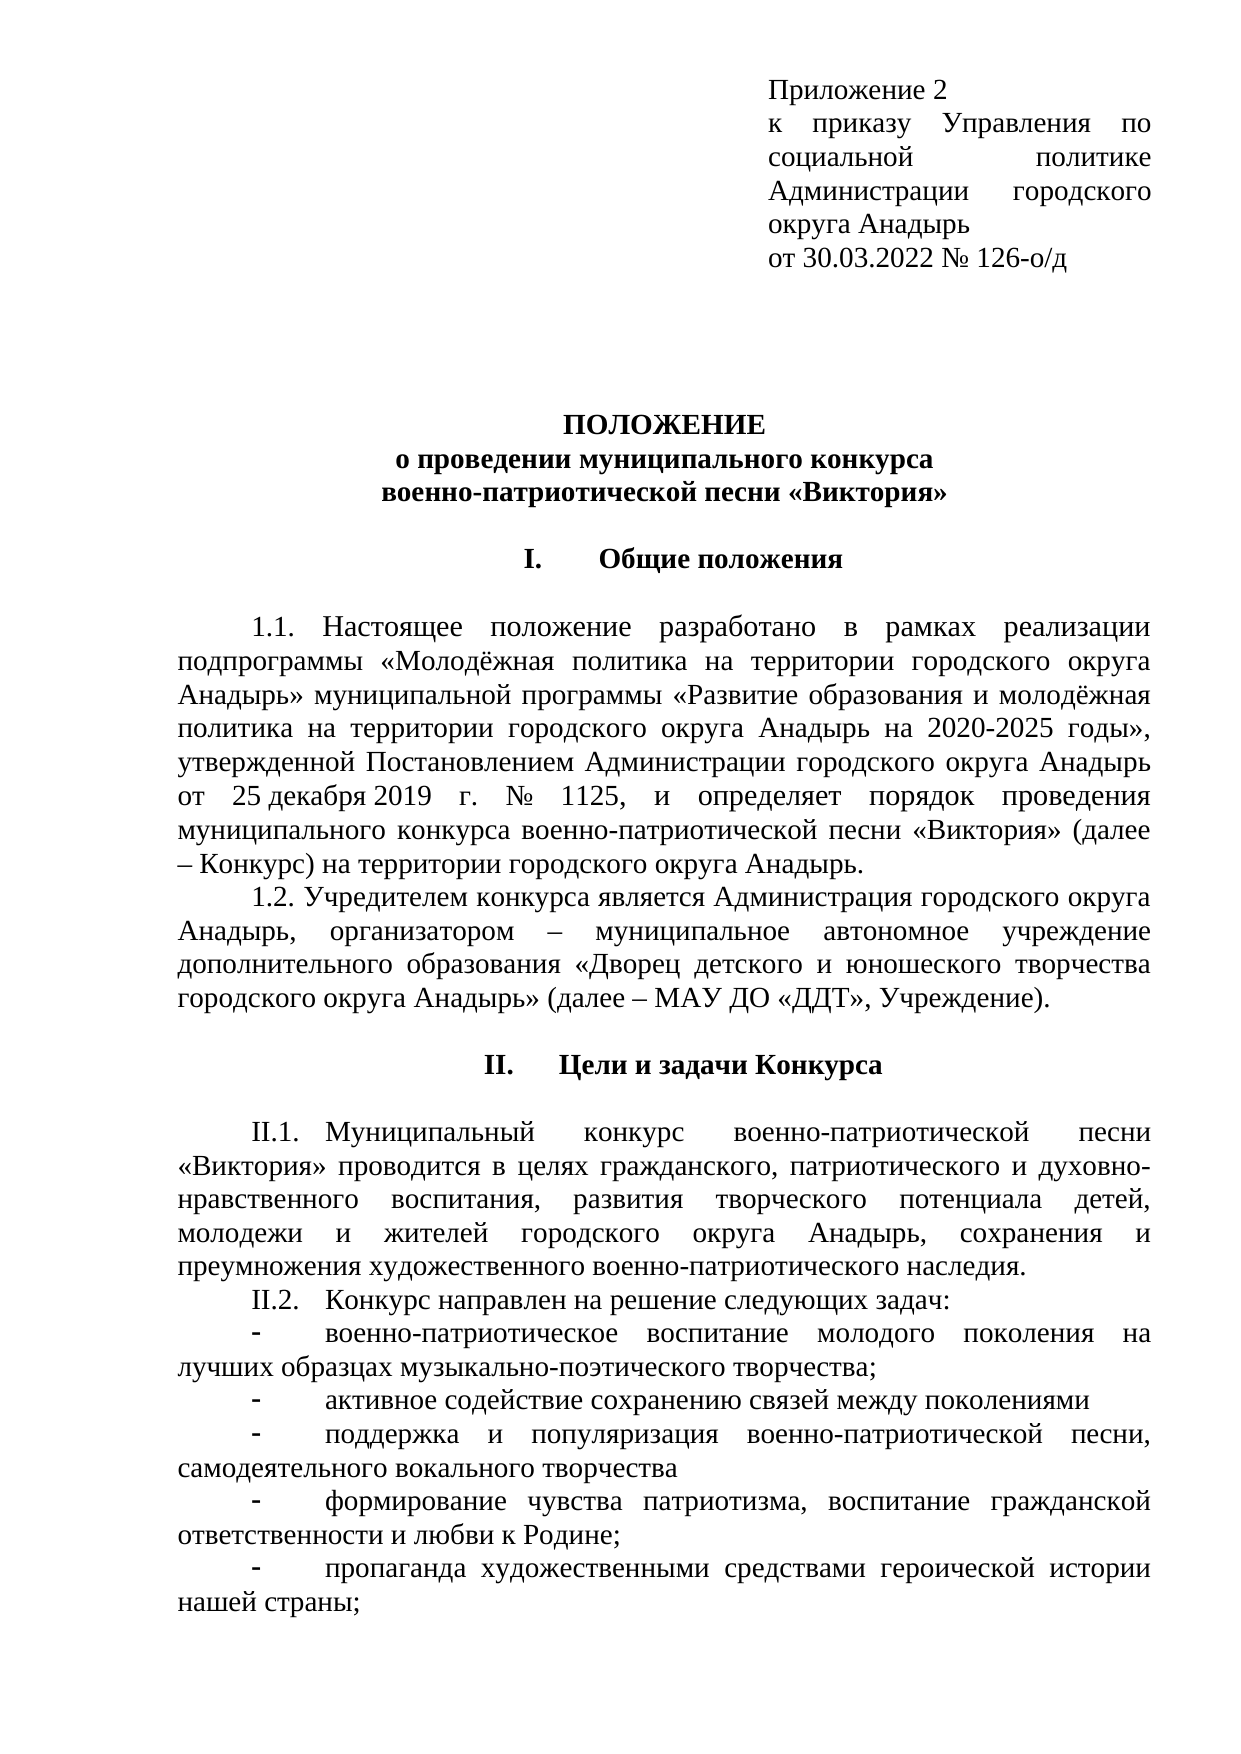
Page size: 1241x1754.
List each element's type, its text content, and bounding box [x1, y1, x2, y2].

text положение [177, 407, 1152, 441]
text 1.2. Учредителем конкурса является Администрация городского округа Анадырь, организатором – муниципальное автономное учреждение дополнительного образования «Дворец детского и юношеского творчества городского округа Анадырь» (далее – МАУ ДО «ДДТ», Учреждение). [177, 879, 1152, 1013]
list Общие положения [215, 542, 1152, 575]
list активное содействие сохранению связей между поколениями [177, 1382, 1152, 1416]
text к приказу Управления по социальной политике Администрации городского округа Анадырь [768, 106, 1152, 240]
list Цели и задачи Конкурса [215, 1047, 1152, 1081]
list Конкурс направлен на решение следующих задач: [177, 1282, 1152, 1315]
text от 30.03.2022 № 126-о/д [768, 240, 1152, 273]
list Муниципальный конкурс военно-патриотической песни «Виктория» проводится в целях гражданского, патриотического и духовно-нравственного воспитания, развития творческого потенциала детей, молодежи и жителей городского округа Анадырь, сохранения и преумножения художественного военно-патриотического наследия. [177, 1114, 1152, 1282]
text Приложение 2 [768, 72, 1152, 106]
list военно-патриотическое воспитание молодого поколения на лучших образцах музыкально-поэтического творчества; [177, 1315, 1152, 1382]
text военно-патриотической песни «Виктория» [177, 474, 1152, 508]
list пропаганда художественными средствами героической истории нашей страны; [177, 1551, 1152, 1618]
text о проведении муниципального конкурса [177, 441, 1152, 474]
list формирование чувства патриотизма, воспитание гражданской ответственности и любви к Родине; [177, 1483, 1152, 1551]
list поддержка и популяризация военно-патриотической песни, самодеятельного вокального творчества [177, 1416, 1152, 1483]
text 1.1. Настоящее положение разработано в рамках реализации подпрограммы «Молодёжная политика на территории городского округа Анадырь» муниципальной программы «Развитие образования и молодёжная политика на территории городского округа Анадырь на 2020-2025 годы», утвержденной Постановлением Администрации городского округа Анадырь от 25 декабря 2019 г. № 1125, и определяет порядок проведения муниципального конкурса военно-патриотической песни «Виктория» (далее – Конкурс) на территории городского округа Анадырь. [177, 609, 1152, 879]
